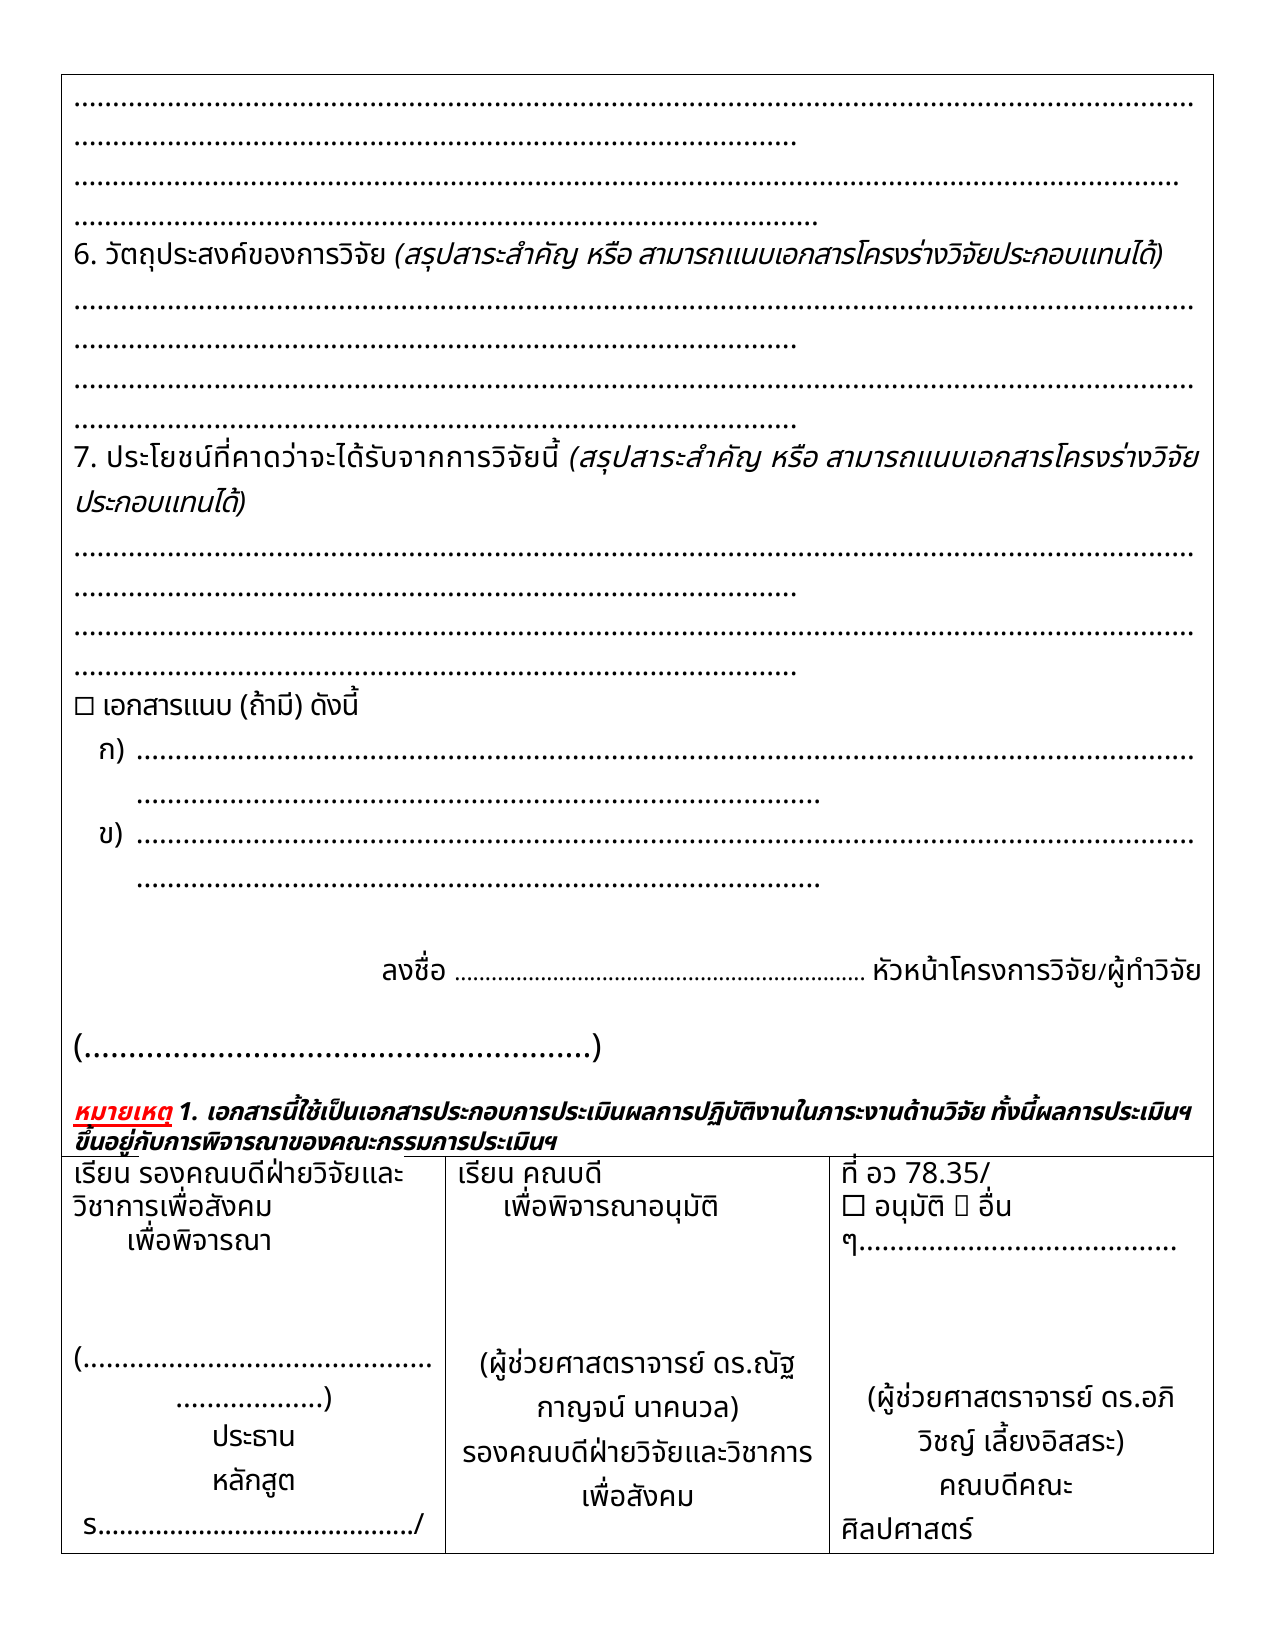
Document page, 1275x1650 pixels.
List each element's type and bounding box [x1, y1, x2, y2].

table_cell [62, 75, 1213, 1156]
table_cell [830, 1157, 1213, 1553]
table_cell [446, 1157, 829, 1553]
table_cell [62, 1157, 445, 1553]
